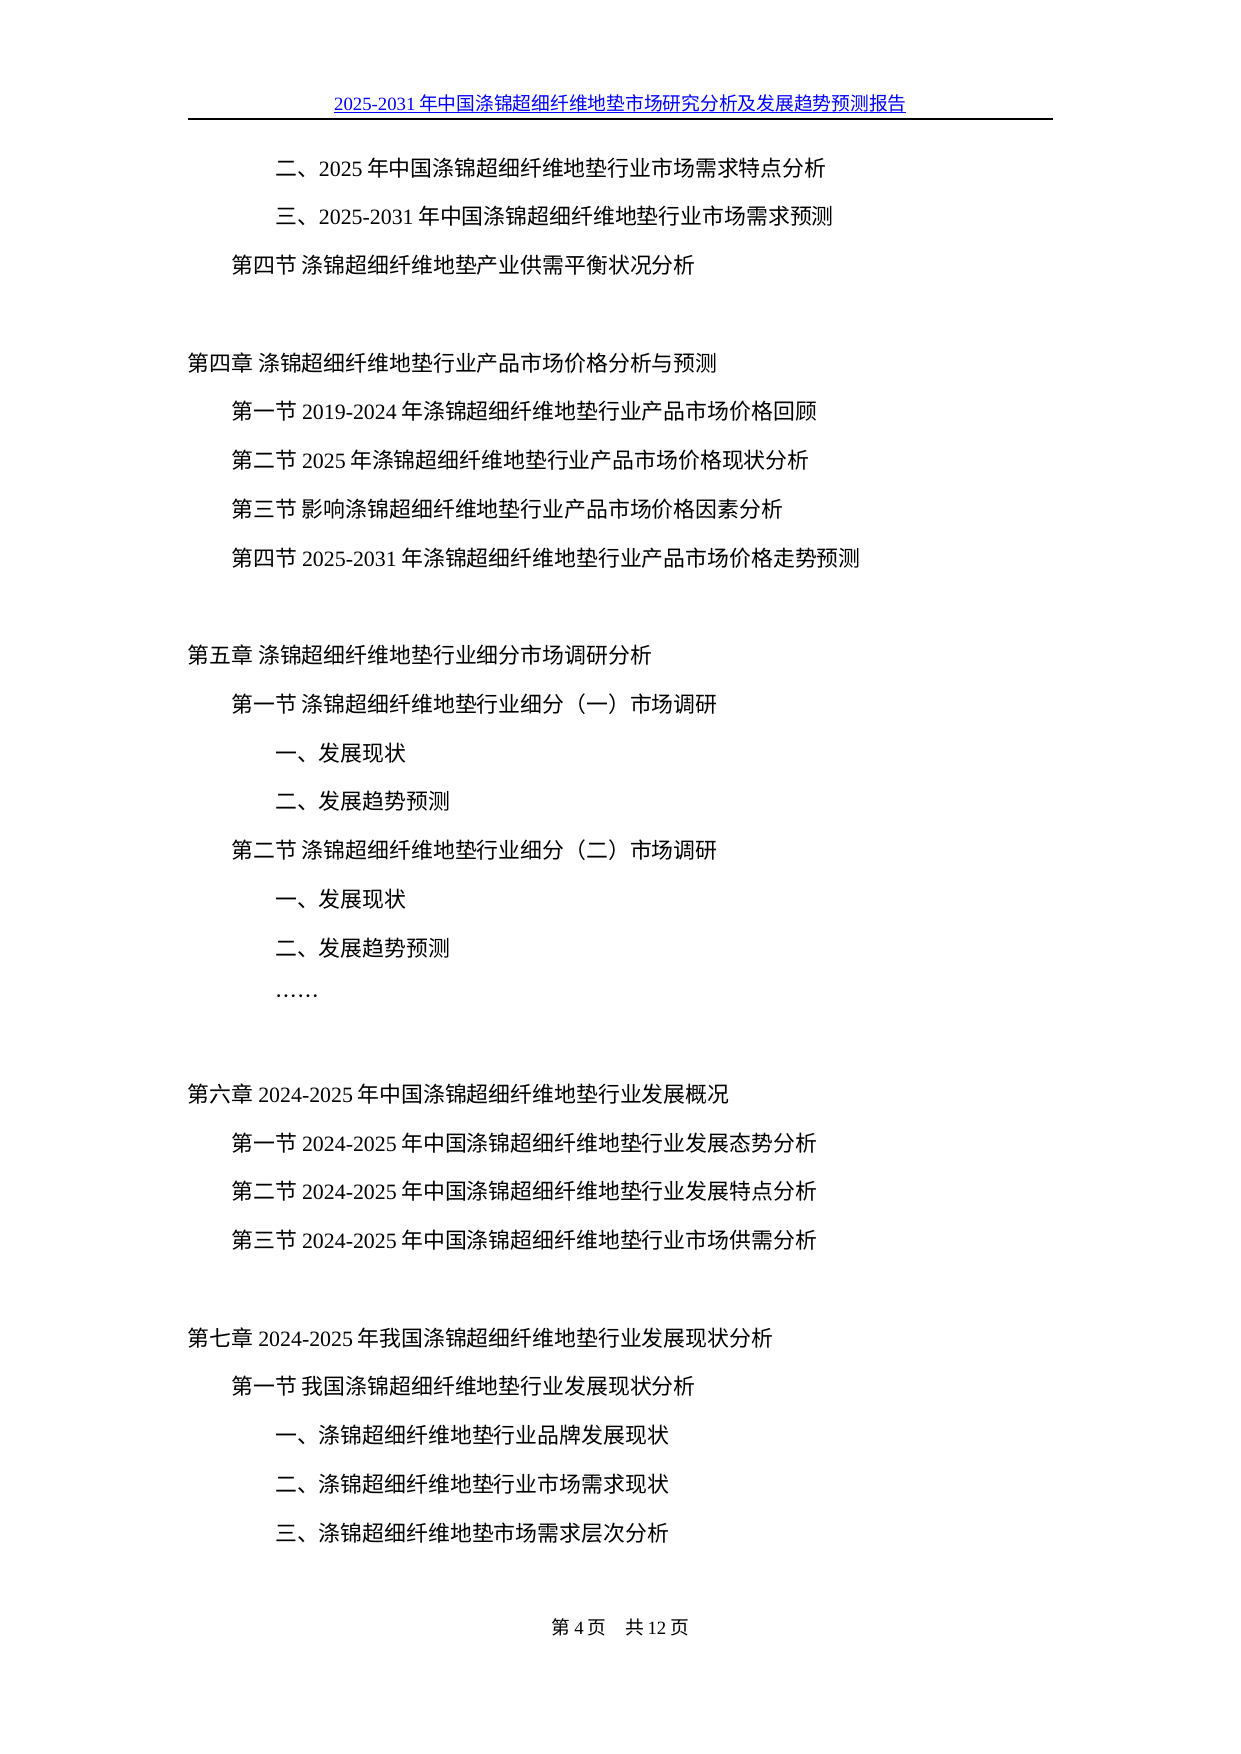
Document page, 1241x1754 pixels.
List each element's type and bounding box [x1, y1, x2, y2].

text [187, 150, 1053, 1548]
